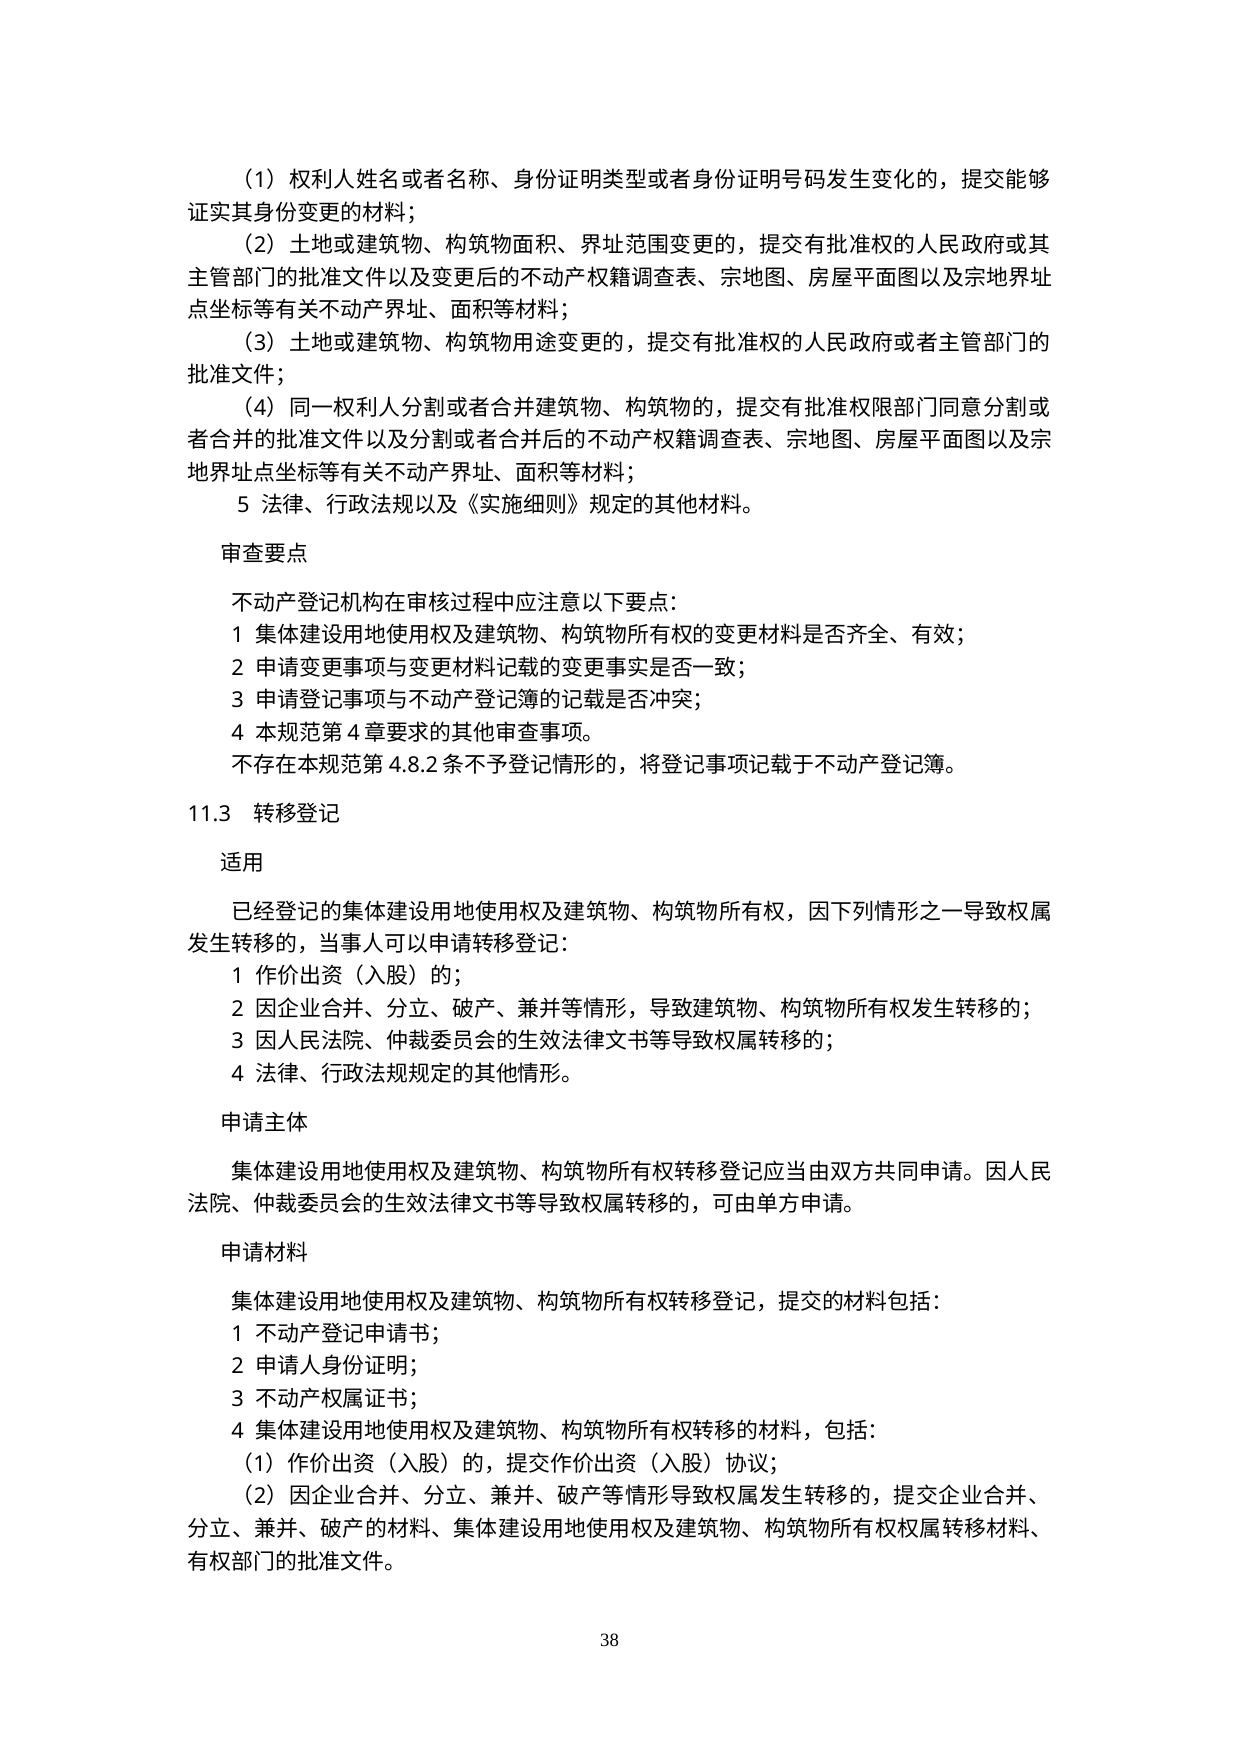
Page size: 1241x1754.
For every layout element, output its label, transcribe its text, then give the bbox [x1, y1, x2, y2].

text （1）作价出资（入股）的，提交作价出资（入股）协议； [187, 1446, 1053, 1478]
text （2）土地或建筑物、构筑物面积、界址范围变更的，提交有批准权的人民政府或其主管部门的批准文件以及变更后的不动产权籍调查表、宗地图、房屋平面图以及宗地界址点坐标等有关不动产界址、面积等材料； [187, 227, 1053, 324]
text 已经登记的集体建设用地使用权及建筑物、构筑物所有权，因下列情形之一导致权属发生转移的，当事人可以申请转移登记： [187, 893, 1053, 958]
text 4 本规范第4章要求的其他审查事项。 [187, 714, 1053, 747]
text 1 不动产登记申请书； [187, 1316, 1053, 1348]
text （1）权利人姓名或者名称、身份证明类型或者身份证明号码发生变化的，提交能够证实其身份变更的材料； [187, 162, 1053, 227]
text 集体建设用地使用权及建筑物、构筑物所有权转移登记应当由双方共同申请。因人民法院、仲裁委员会的生效法律文书等导致权属转移的，可由单方申请。 [187, 1153, 1053, 1218]
text 2 因企业合并、分立、破产、兼并等情形，导致建筑物、构筑物所有权发生转移的； [187, 991, 1053, 1023]
text 转移登记 [187, 796, 1053, 828]
text 3 因人民法院、仲裁委员会的生效法律文书等导致权属转移的； [187, 1023, 1053, 1056]
text 1 作价出资（入股）的； [187, 958, 1053, 991]
text 2 申请变更事项与变更材料记载的变更事实是否一致； [187, 649, 1053, 682]
text （4）同一权利人分割或者合并建筑物、构筑物的，提交有批准权限部门同意分割或者合并的批准文件以及分割或者合并后的不动产权籍调查表、宗地图、房屋平面图以及宗地界址点坐标等有关不动产界址、面积等材料； [187, 389, 1053, 487]
text 申请材料 [220, 1234, 1053, 1267]
text 适用 [220, 844, 1053, 877]
text 1 集体建设用地使用权及建筑物、构筑物所有权的变更材料是否齐全、有效； [187, 617, 1053, 649]
text 集体建设用地使用权及建筑物、构筑物所有权转移登记，提交的材料包括： [187, 1283, 1053, 1316]
text 不存在本规范第4.8.2条不予登记情形的，将登记事项记载于不动产登记簿。 [187, 747, 1053, 779]
text （3）土地或建筑物、构筑物用途变更的，提交有批准权的人民政府或者主管部门的批准文件； [187, 324, 1053, 389]
text 4 集体建设用地使用权及建筑物、构筑物所有权转移的材料，包括： [187, 1413, 1053, 1446]
text 审查要点 [220, 536, 1053, 568]
text 3 不动产权属证书； [187, 1381, 1053, 1413]
text 5 法律、行政法规以及《实施细则》规定的其他材料。 [187, 487, 1053, 519]
text （2）因企业合并、分立、兼并、破产等情形导致权属发生转移的，提交企业合并、分立、兼并、破产的材料、集体建设用地使用权及建筑物、构筑物所有权权属转移材料、有权部门的批准文件。 [187, 1478, 1053, 1576]
text 3 申请登记事项与不动产登记簿的记载是否冲突； [187, 682, 1053, 714]
text 不动产登记机构在审核过程中应注意以下要点： [187, 584, 1053, 617]
text 4 法律、行政法规规定的其他情形。 [187, 1056, 1053, 1088]
text 申请主体 [220, 1104, 1053, 1137]
text 2 申请人身份证明； [187, 1348, 1053, 1381]
